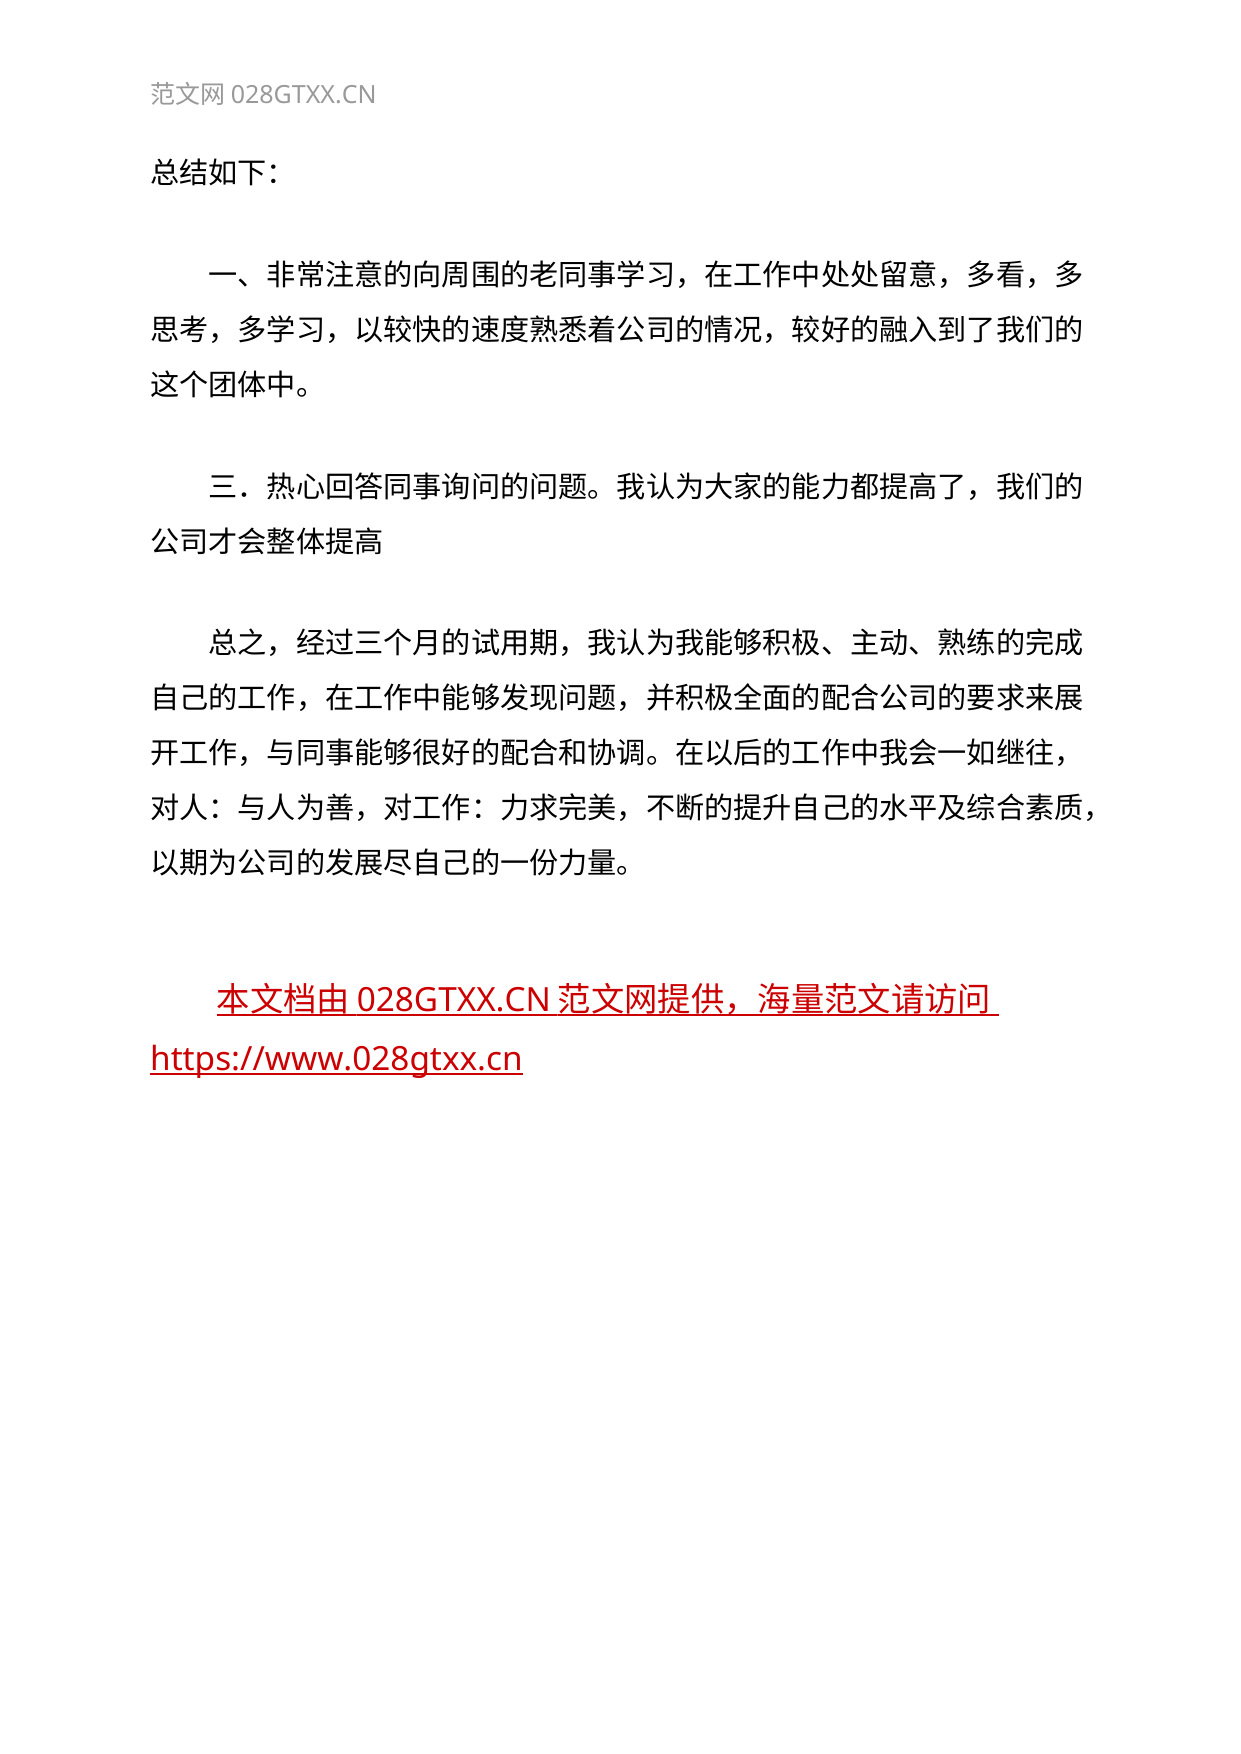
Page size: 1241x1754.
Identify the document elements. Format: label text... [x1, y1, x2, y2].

text 一、非常注意的向周围的老同事学习，在工作中处处留意，多看，多思考，多学习，以较快的速度熟悉着公司的情况，较好的融入到了我们的这个团体中。 [150, 252, 1090, 404]
text 三．热心回答同事询问的问题。我认为大家的能力都提高了，我们的公司才会整体提高 [150, 463, 1090, 561]
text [150, 150, 1090, 192]
text 总之，经过三个月的试用期，我认为我能够积极、主动、熟练的完成自己的工作，在工作中能够发现问题，并积极全面的配合公司的要求来展开工作，与同事能够很好的配合和协调。在以后的工作中我会一如继往，对人：与人为善，对工作：力求完美，不断的提升自己的水平及综合素质，以期为公司的发展尽自己的一份力量。 [150, 620, 1090, 882]
text 本文档由028GTXX.CN范文网提供，海量范文请访问 https://www.028gtxx.cn [150, 973, 1090, 1080]
